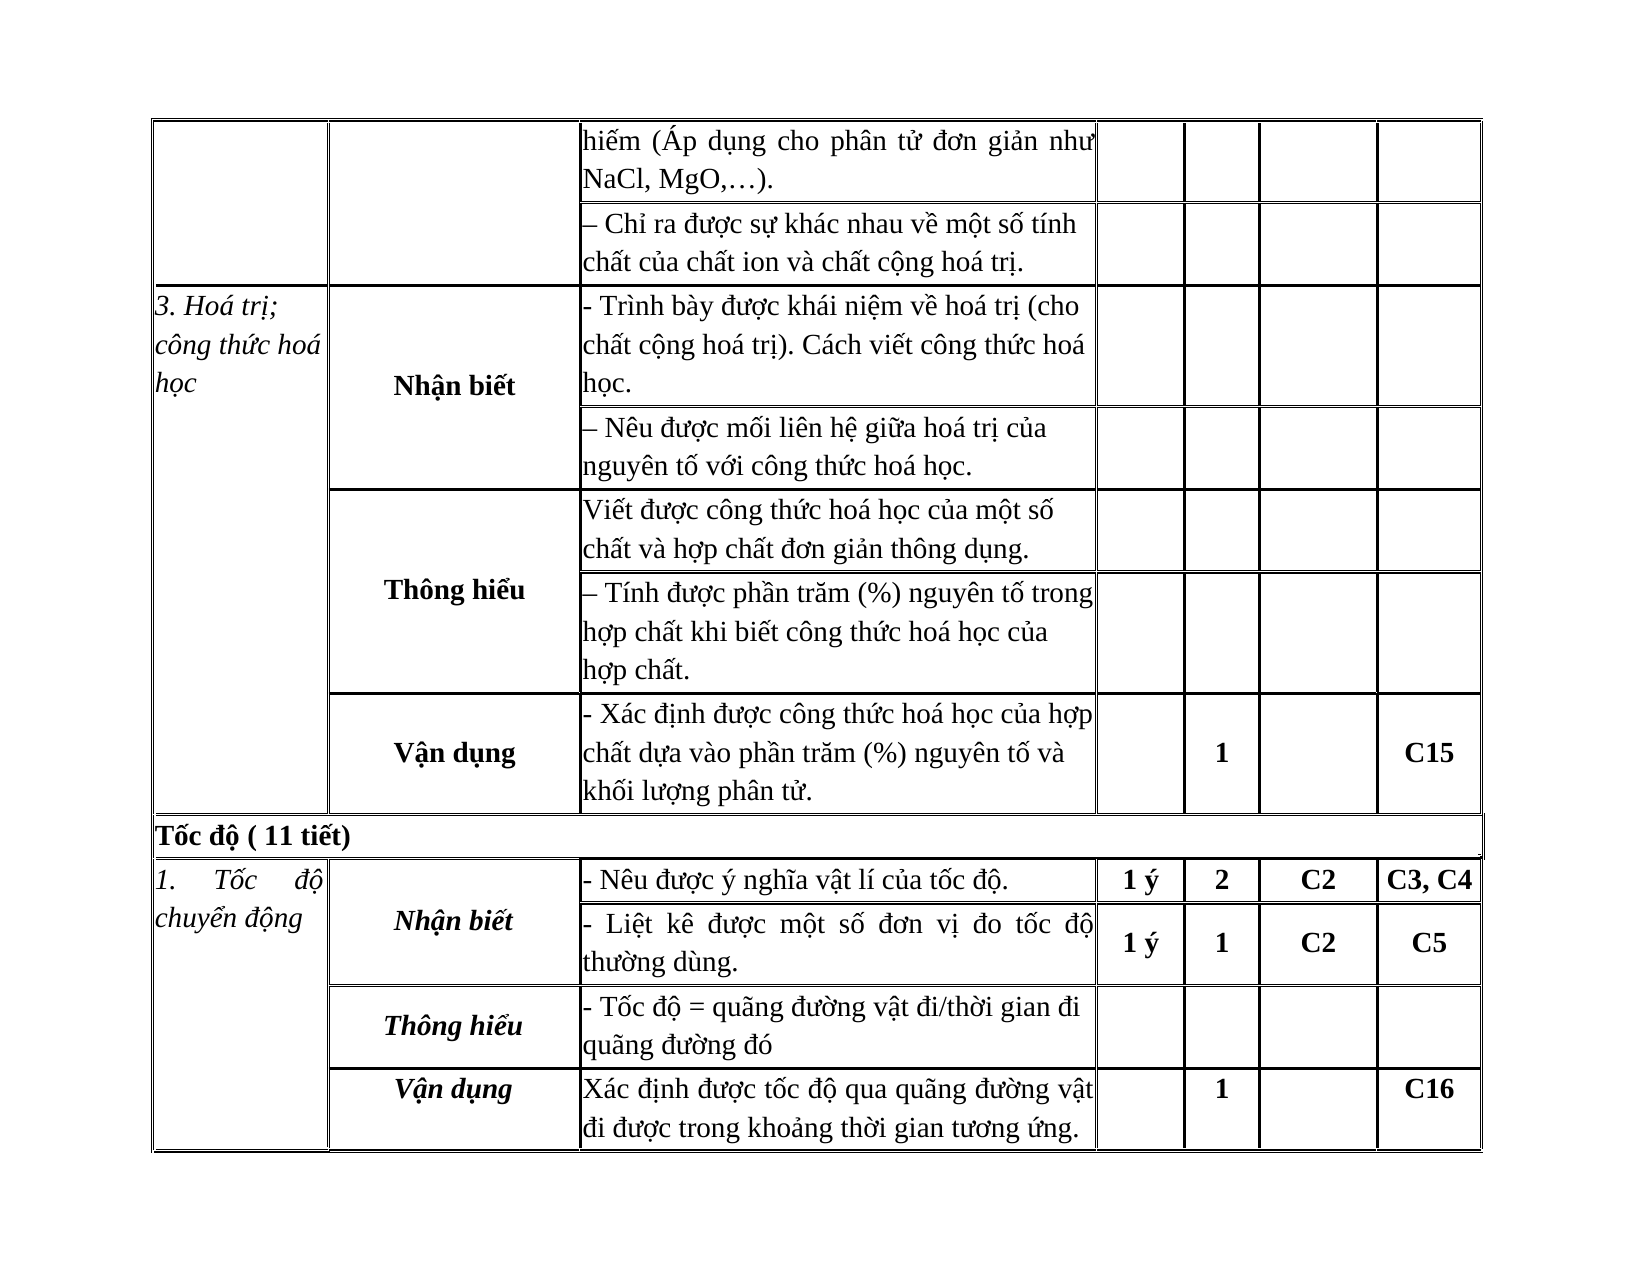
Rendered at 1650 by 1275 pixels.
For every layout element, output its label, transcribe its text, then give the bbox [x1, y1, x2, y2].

table_cell C2 [1261, 860, 1376, 901]
table_cell [1098, 287, 1183, 405]
table_cell 1 ý [1098, 905, 1183, 984]
table_cell [1379, 987, 1480, 1067]
table_cell 3. Hoá trị; công thức hoá học [154, 284, 327, 813]
table_cell C15 [1379, 695, 1480, 813]
table_cell [1098, 491, 1183, 570]
table_cell [1379, 204, 1480, 284]
table_cell - Nêu được ý nghĩa vật lí của tốc độ. [582, 860, 1095, 901]
table_cell 1 [1186, 905, 1258, 984]
table_cell Viết được công thức hoá học của một số chất và hợp chất đơn giản thông dụng. [582, 491, 1095, 570]
table_cell 1 [1184, 1070, 1259, 1149]
table_cell [1259, 119, 1377, 201]
table_cell [1186, 204, 1258, 284]
table_cell Xác định được tốc độ qua quãng đường vật đi được trong khoảng thời gian tương ứng. [580, 1069, 1097, 1149]
table_cell 1. Tốc độ chuyển động [154, 857, 328, 1149]
table_cell [1377, 122, 1481, 201]
table_cell 1 ý [1098, 860, 1183, 901]
table_cell [1098, 204, 1183, 284]
table_cell – Chỉ ra được sự khác nhau về một số tính chất của chất ion và chất cộng hoá trị. [582, 204, 1095, 284]
table_cell [1097, 1070, 1184, 1149]
table_cell [1261, 204, 1376, 284]
table_cell [1261, 987, 1376, 1067]
table_cell - Liệt kê được một số đơn vị đo tốc độ thường dùng. [582, 905, 1095, 984]
table_cell [1379, 574, 1480, 692]
table_cell – Tính được phần trăm (%) nguyên tố trong hợp chất khi biết công thức hoá học của hợp chất. [582, 574, 1095, 692]
table_cell [1261, 491, 1376, 570]
table_cell - Tốc độ = quãng đường vật đi/thời gian đi quãng đường đó [582, 987, 1095, 1067]
table_cell [1186, 491, 1258, 570]
table_cell [1261, 695, 1376, 813]
table_cell [1261, 287, 1376, 405]
table_cell – Nêu được mối liên hệ giữa hoá trị của nguyên tố với công thức hoá học. [582, 408, 1095, 488]
table_cell [1184, 122, 1259, 201]
table_cell Tốc độ ( 11 tiết) [154, 813, 1482, 857]
table_cell Vận dụng [329, 1070, 580, 1149]
table_cell 1 [1186, 695, 1258, 813]
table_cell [580, 121, 1097, 201]
table_cell Nhận biết [330, 287, 579, 488]
table_cell [1186, 574, 1258, 692]
table_cell [1186, 408, 1258, 488]
table_cell C2 [1261, 905, 1376, 984]
table_cell Nhận biết [330, 860, 579, 984]
table_cell [1379, 491, 1480, 570]
table_cell [1097, 122, 1184, 201]
table_cell - Trình bày được khái niệm về hoá trị (cho chất cộng hoá trị). Cách viết công thức hoá học. [582, 287, 1095, 405]
table_cell C3, C4 [1379, 860, 1480, 901]
table_cell [1098, 408, 1183, 488]
table_cell - Xác định được công thức hoá học của hợp chất dựa vào phần trăm (%) nguyên tố và khối lượng phân tử. [582, 695, 1095, 813]
table_cell [1186, 987, 1258, 1067]
table_cell Thông hiểu [330, 491, 579, 692]
table_cell [1186, 287, 1258, 405]
table_cell [1259, 1070, 1377, 1149]
table_cell C5 [1379, 905, 1480, 984]
table_cell [1098, 987, 1183, 1067]
table_cell [1261, 574, 1376, 692]
table_cell [1098, 695, 1183, 813]
table_cell [1379, 287, 1480, 405]
table_cell 2 [1186, 860, 1258, 901]
table_cell [1379, 408, 1480, 488]
table_cell C16 [1377, 1070, 1481, 1149]
table_cell [1261, 408, 1376, 488]
table_cell Vận dụng [330, 695, 579, 813]
table_cell Thông hiểu [330, 987, 579, 1067]
table_cell [1098, 574, 1183, 692]
